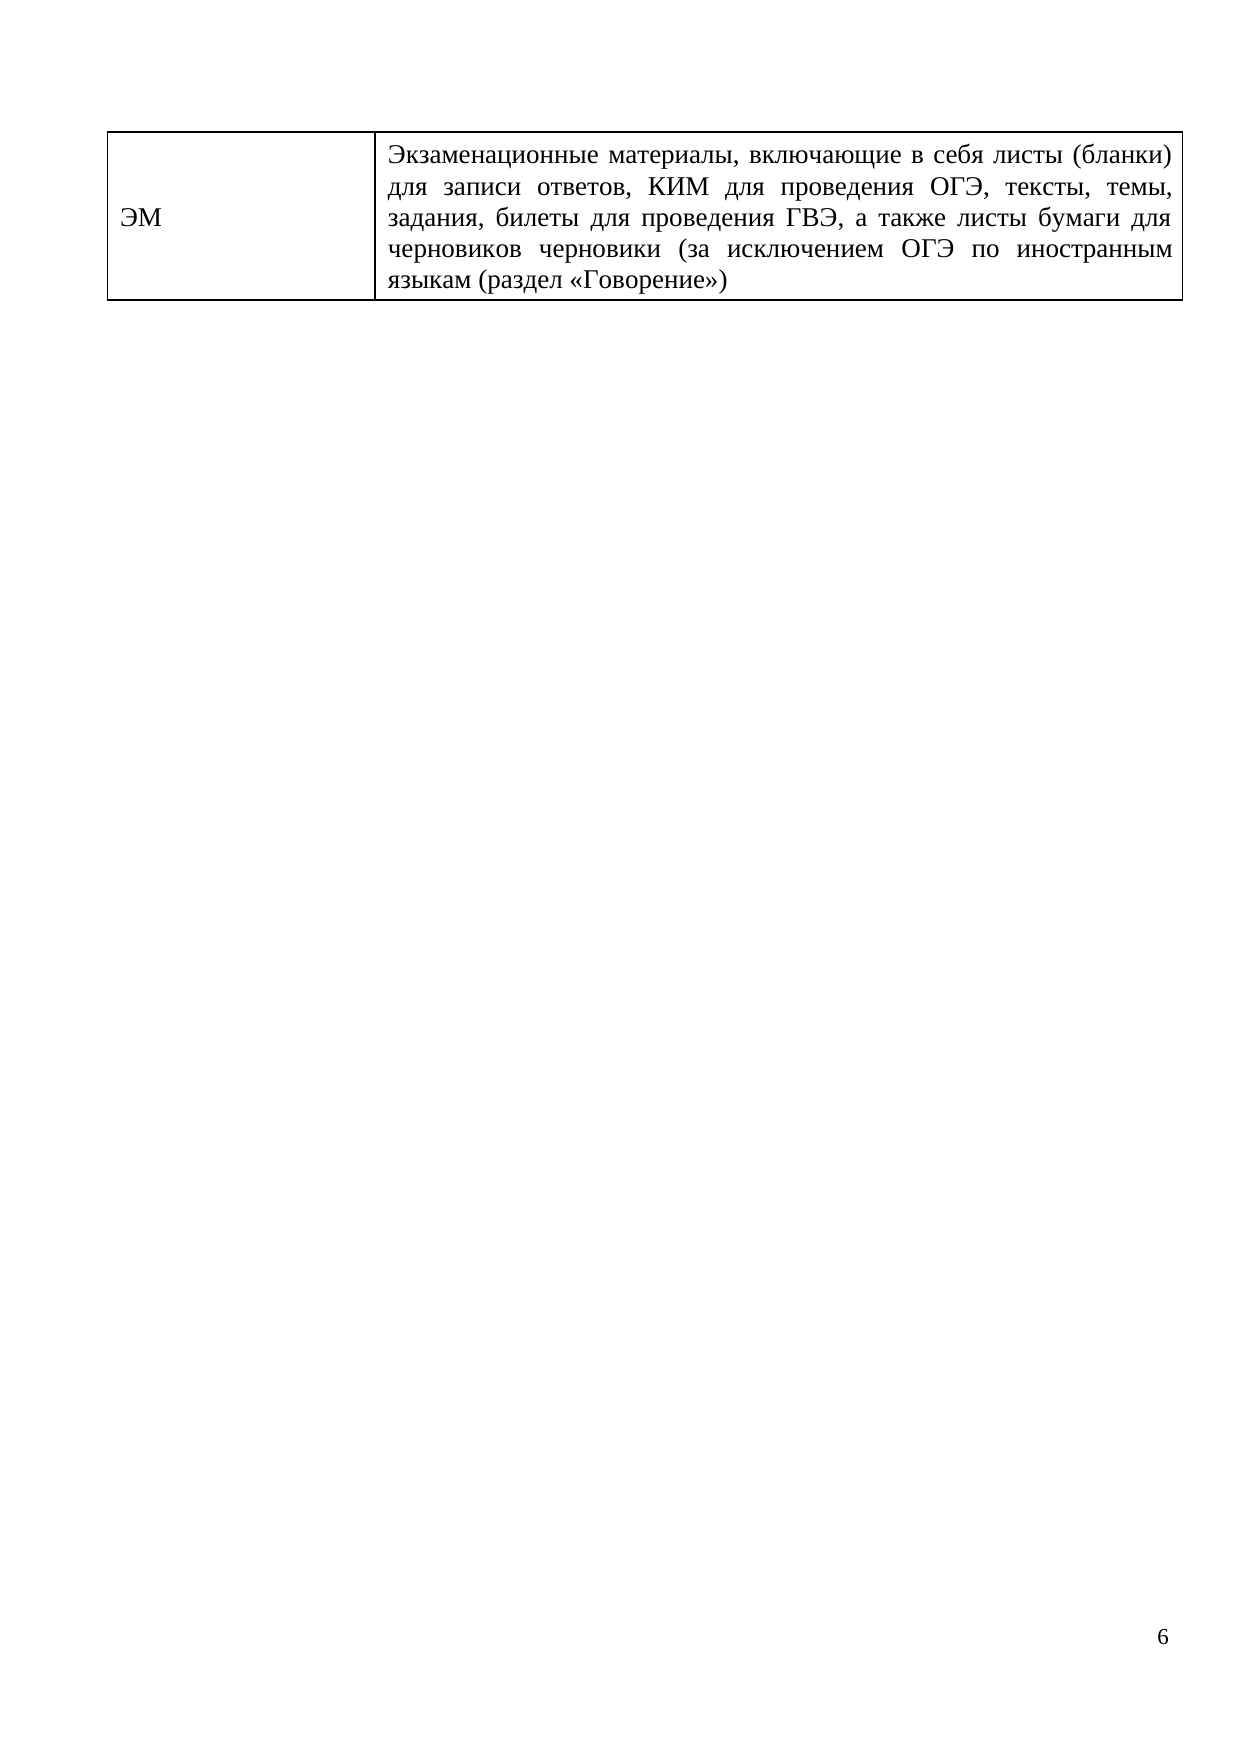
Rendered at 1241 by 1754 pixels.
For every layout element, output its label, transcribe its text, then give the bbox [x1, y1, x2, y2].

table_header ЭМ [108, 133, 374, 299]
table_header Экзаменационные материалы, включающие в себя листы (бланки) для записи ответов, КИМ для проведения ОГЭ, тексты, темы, задания, билеты для проведения ГВЭ, а также листы бумаги для черновиков черновики (за исключением ОГЭ по иностранным языкам (раздел «Говорение») [376, 133, 1182, 299]
